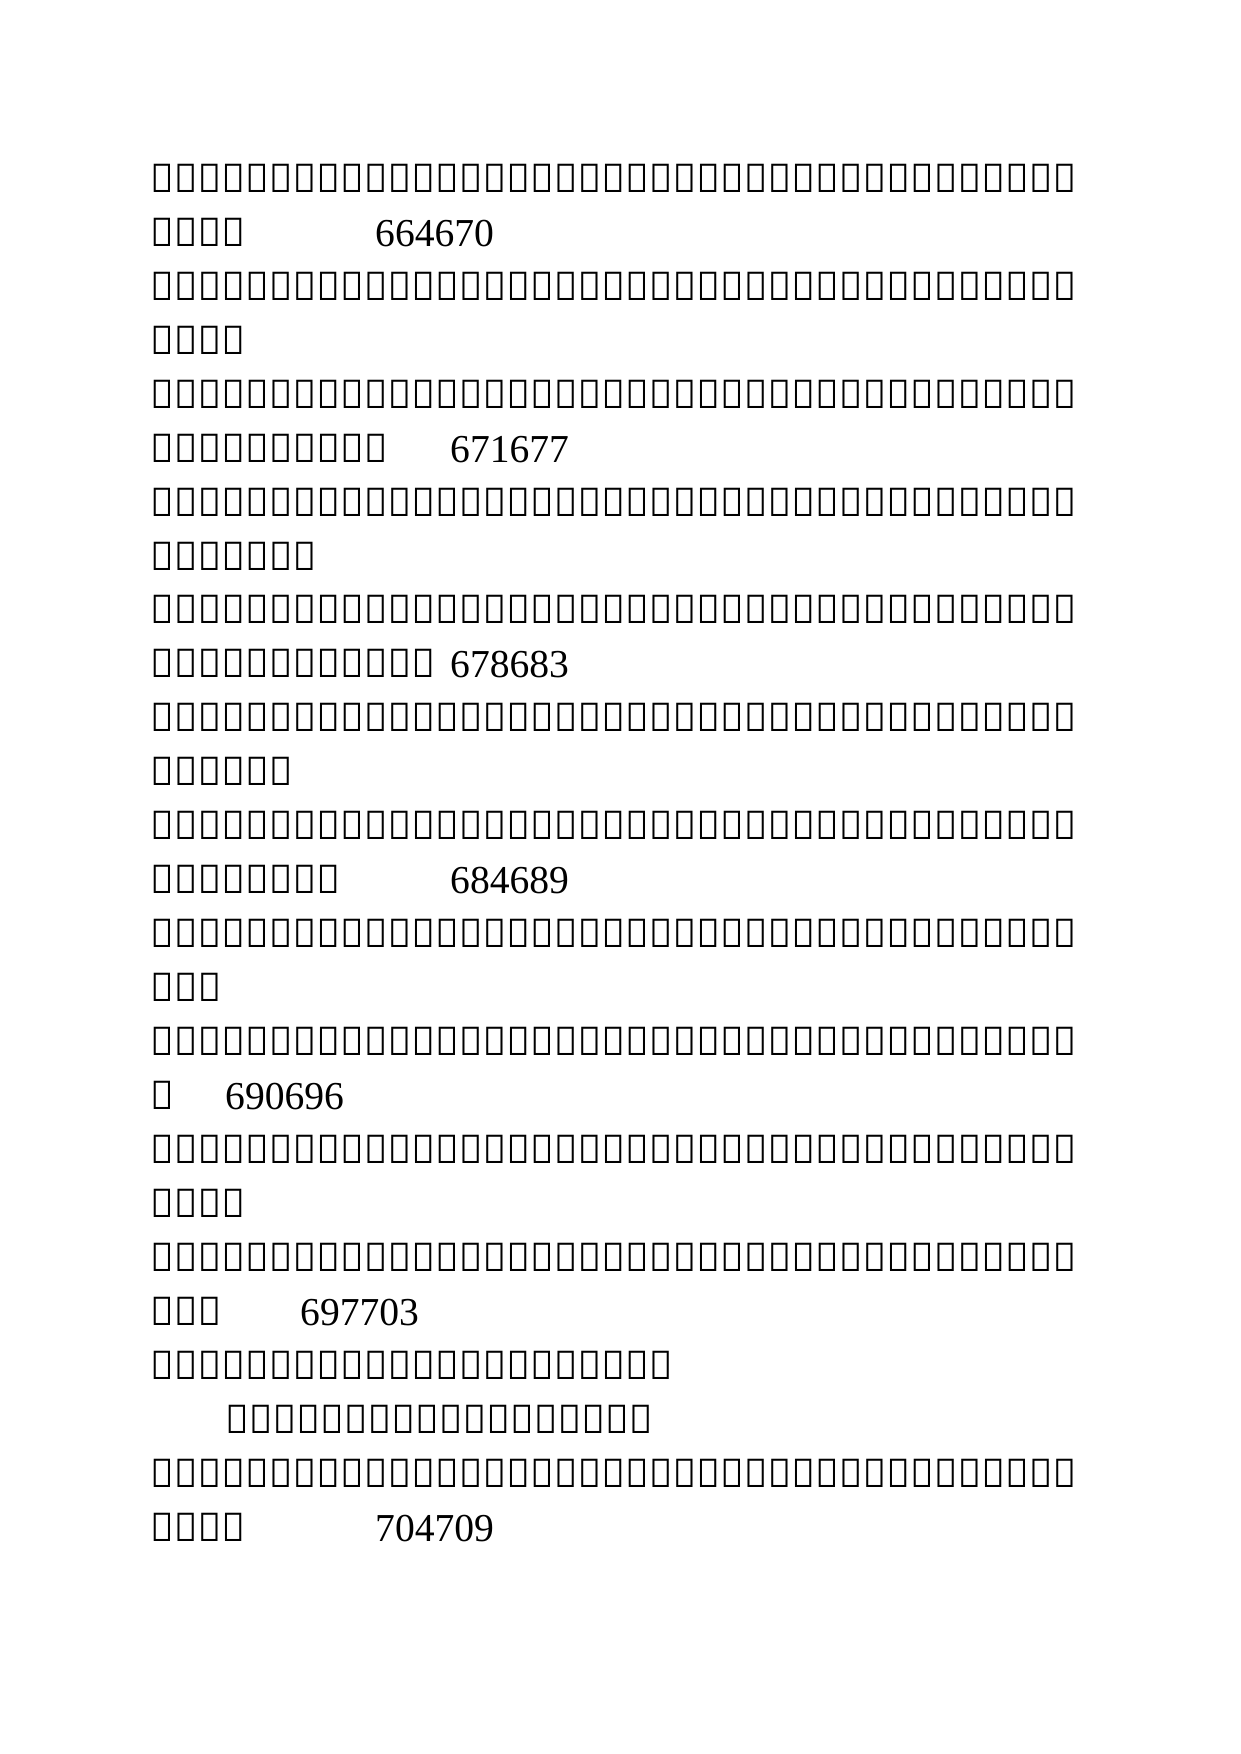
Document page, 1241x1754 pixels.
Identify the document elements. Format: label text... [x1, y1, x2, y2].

text   [150, 366, 1090, 474]
text  [150, 474, 1090, 582]
text   [150, 1337, 1090, 1445]
text   [150, 797, 1090, 905]
text   [150, 1229, 1090, 1337]
text  [150, 258, 1090, 366]
text  [150, 905, 1090, 1013]
text   [150, 582, 1090, 689]
text  [150, 689, 1090, 797]
text   [150, 1013, 1090, 1121]
text  [150, 1121, 1090, 1229]
text   [150, 150, 1090, 258]
text   [150, 1445, 1090, 1553]
